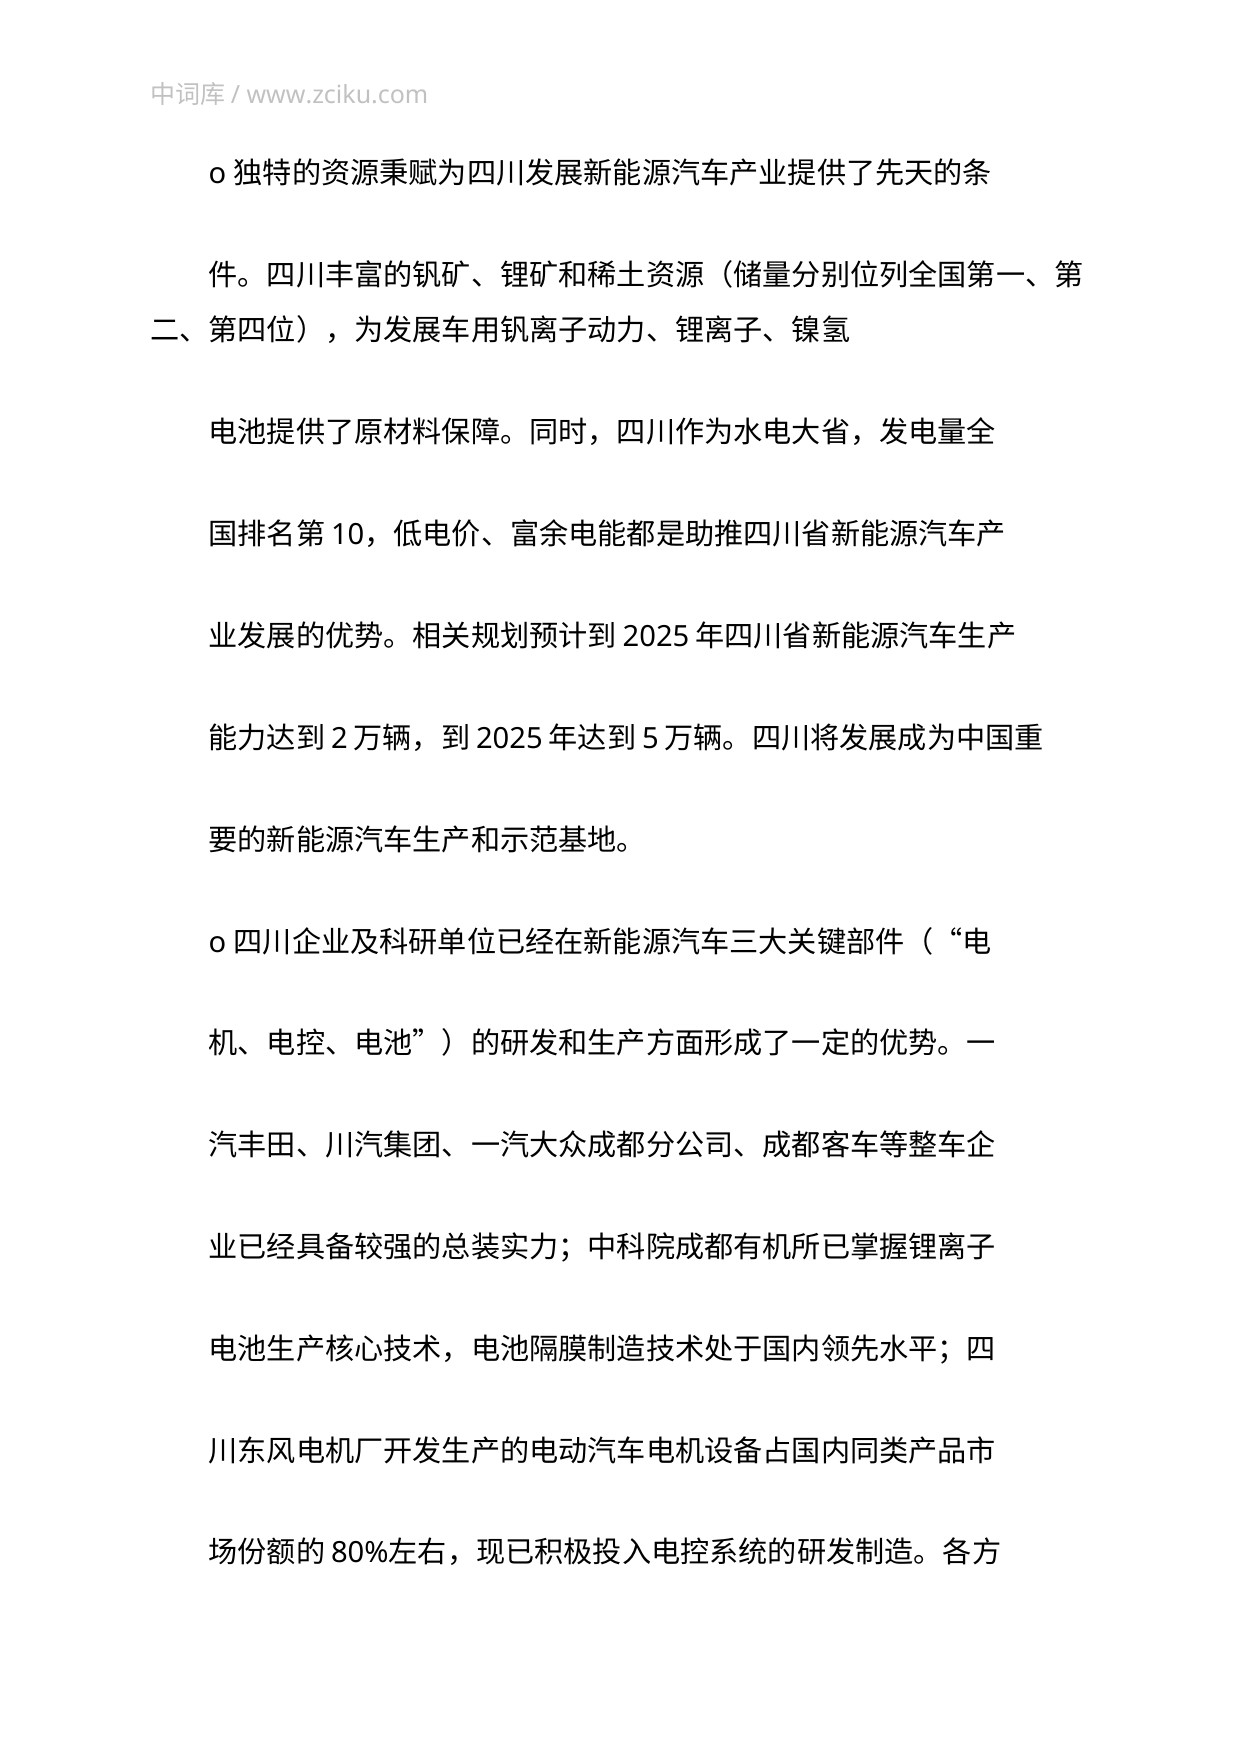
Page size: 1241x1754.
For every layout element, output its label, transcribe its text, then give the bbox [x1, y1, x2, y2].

text 电池提供了原材料保障。同时，四川作为水电大省，发电量全 [150, 409, 1090, 451]
text 汽丰田、川汽集团、一汽大众成都分公司、成都客车等整车企 [150, 1122, 1090, 1164]
text 件。四川丰富的钒矿、锂矿和稀土资源（储量分别位列全国第一、第二、第四位），为发展车用钒离子动力、锂离子、镍氢 [150, 252, 1090, 349]
text 国排名第10，低电价、富余电能都是助推四川省新能源汽车产 [150, 510, 1090, 553]
text 业发展的优势。相关规划预计到2025年四川省新能源汽车生产 [150, 612, 1090, 655]
text 能力达到2万辆，到2025年达到5万辆。四川将发展成为中国重 [150, 714, 1090, 757]
text 要的新能源汽车生产和示范基地。 [150, 816, 1090, 859]
text 电池生产核心技术，电池隔膜制造技术处于国内领先水平；四 [150, 1325, 1090, 1368]
text 业已经具备较强的总装实力；中科院成都有机所已掌握锂离子 [150, 1224, 1090, 1266]
text 川东风电机厂开发生产的电动汽车电机设备占国内同类产品市 [150, 1427, 1090, 1469]
text o 独特的资源秉赋为四川发展新能源汽车产业提供了先天的条 [150, 150, 1090, 192]
text 场份额的80%左右，现已积极投入电控系统的研发制造。各方 [150, 1529, 1090, 1571]
text o 四川企业及科研单位已经在新能源汽车三大关键部件（“电 [150, 918, 1090, 961]
text 机、电控、电池”）的研发和生产方面形成了一定的优势。一 [150, 1020, 1090, 1062]
